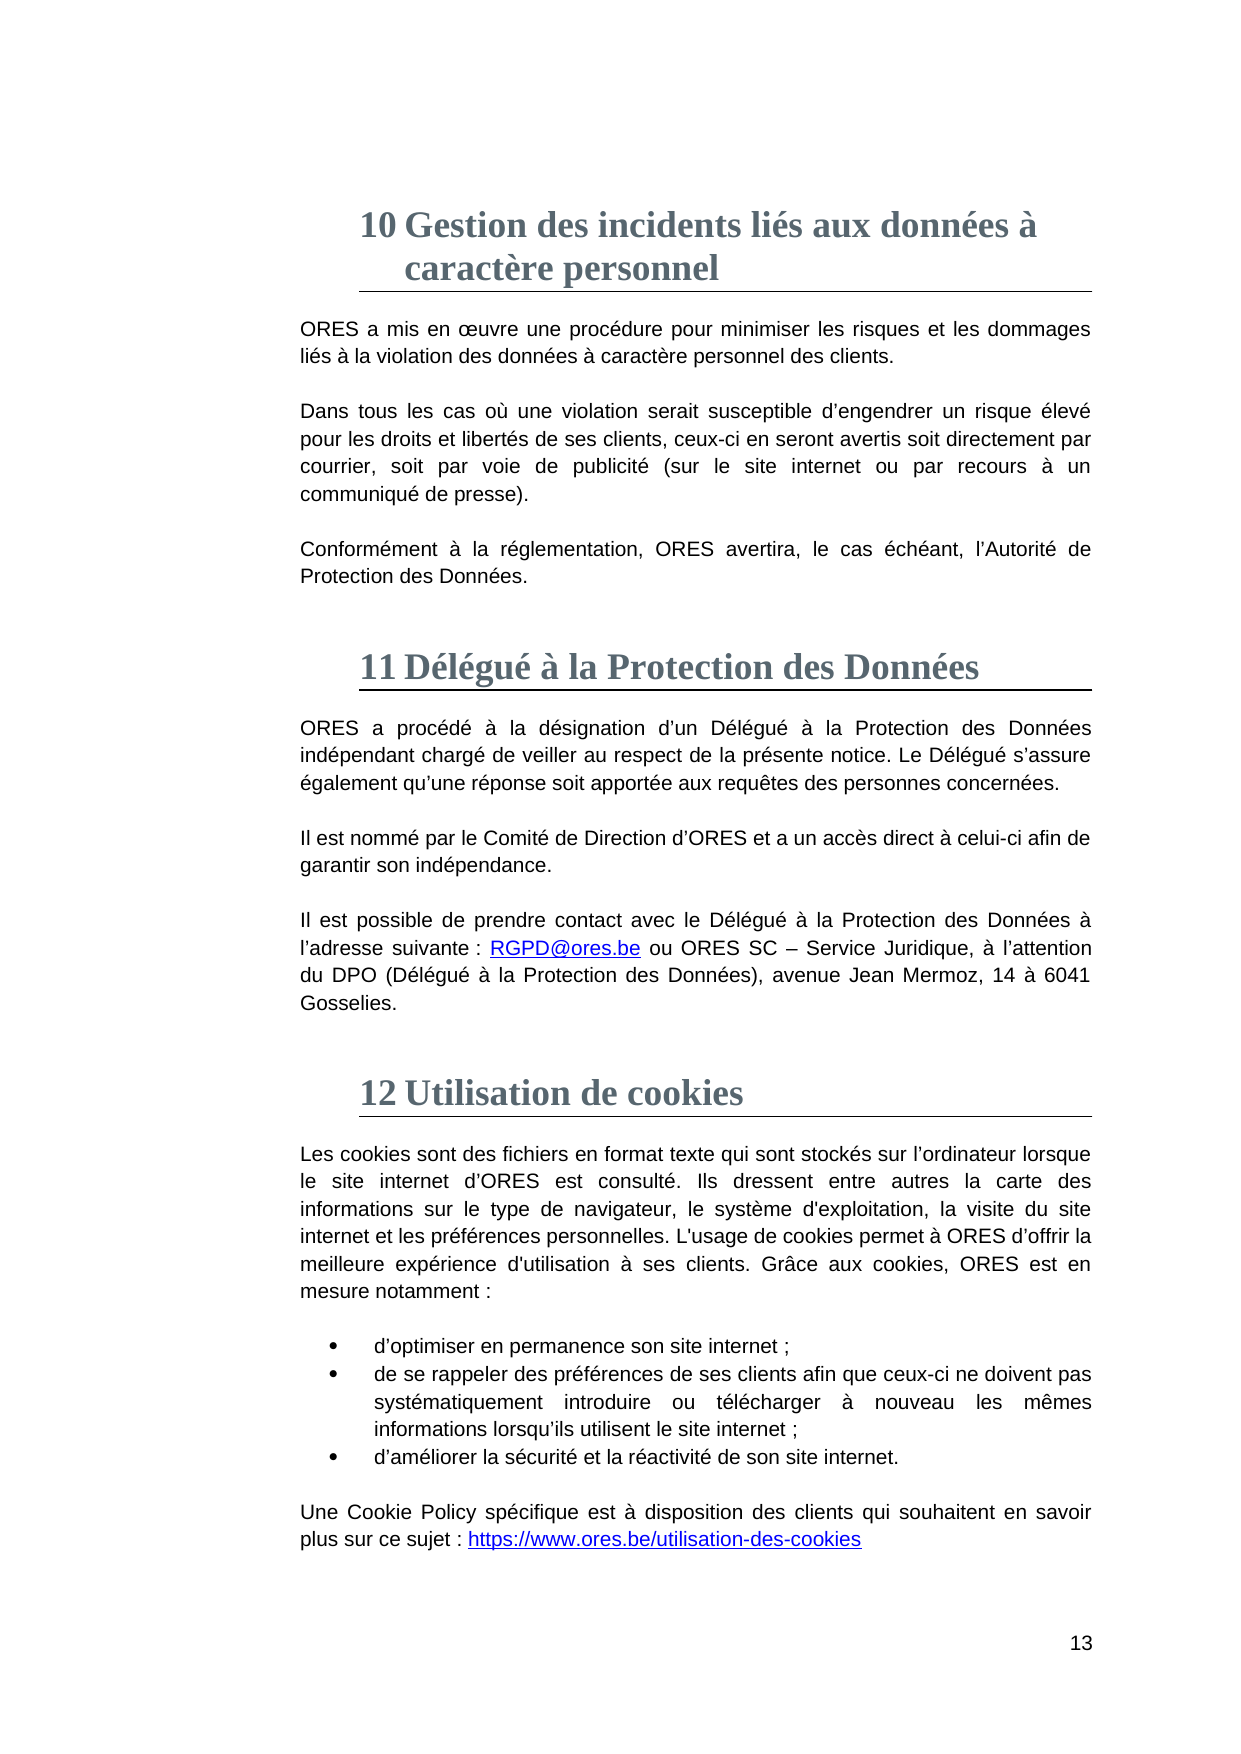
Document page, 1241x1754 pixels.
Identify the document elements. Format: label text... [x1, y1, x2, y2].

subtitle Gestion des incidents liés aux données à caractère personnel [359, 202, 1092, 291]
text ORES a mis en œuvre une procédure pour minimiser les risques et les dommages liés à la violation des données à caractère personnel des clients. [300, 317, 1092, 368]
text Il est nommé par le Comité de Direction d’ORES et a un accès direct à celui-ci afin de garantir son indépendance. [300, 826, 1092, 877]
text Conformément à la réglementation, ORES avertira, le cas échéant, l’Autorité de Protection des Données. [300, 537, 1092, 588]
text Dans tous les cas où une violation serait susceptible d’engendrer un risque élevé pour les droits et libertés de ses clients, ceux-ci en seront avertis soit directement par courrier, soit par voie de publicité (sur le site internet ou par recours à un communiqué de presse). [300, 399, 1092, 506]
text Une Cookie Policy spécifique est à disposition des clients qui souhaitent en savoir plus sur ce sujet : https://www.ores.be/utilisation-des-cookies [300, 1500, 1092, 1551]
subtitle Délégué à la Protection des Données [359, 644, 1092, 689]
subtitle Utilisation de cookies [359, 1071, 1092, 1116]
text Il est possible de prendre contact avec le Délégué à la Protection des Données à l’adresse suivante : RGPD@ores.be ou ORES SC – Service Juridique, à l’attention du DPO (Délégué à la Protection des Données), avenue Jean Mermoz, 14 à 6041 Gosselies. [300, 908, 1092, 1014]
text Les cookies sont des fichiers en format texte qui sont stockés sur l’ordinateur lorsque le site internet d’ORES est consulté. Ils dressent entre autres la carte des informations sur le type de navigateur, le système d'exploitation, la visite du site internet et les préférences personnelles. L'usage de cookies permet à ORES d’offrir la meilleure expérience d'utilisation à ses clients. Grâce aux cookies, ORES est en mesure notamment : [300, 1142, 1092, 1303]
list de se rappeler des préférences de ses clients afin que ceux-ci ne doivent pas systématiquement introduire ou télécharger à nouveau les mêmes informations lorsqu’ils utilisent le site internet ; [329, 1362, 1092, 1441]
list d’optimiser en permanence son site internet ; [329, 1334, 1092, 1358]
list d’améliorer la sécurité et la réactivité de son site internet. [329, 1444, 1092, 1469]
text ORES a procédé à la désignation d’un Délégué à la Protection des Données indépendant chargé de veiller au respect de la présente notice. Le Délégué s’assure également qu’une réponse soit apportée aux requêtes des personnes concernées. [300, 716, 1092, 794]
